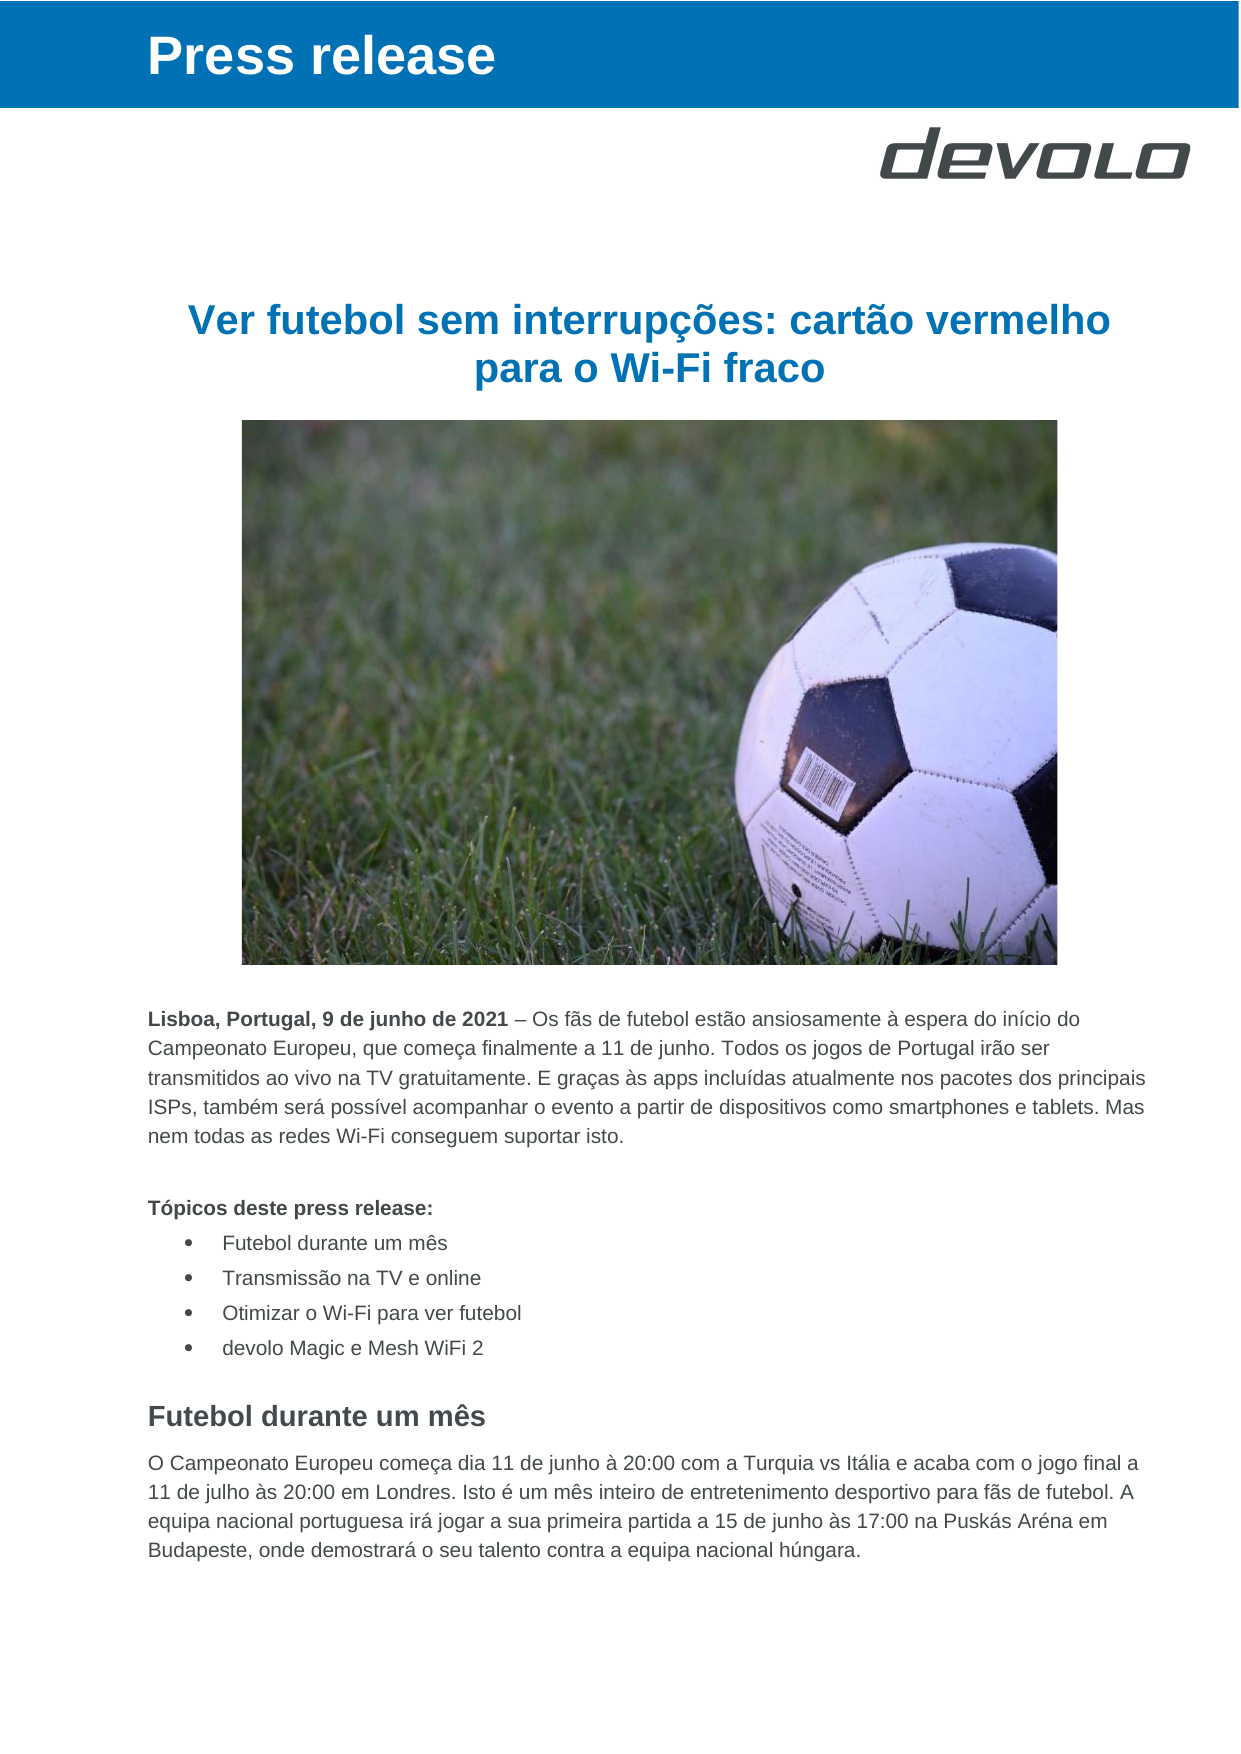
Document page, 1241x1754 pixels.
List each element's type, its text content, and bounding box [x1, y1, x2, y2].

text Ver futebol sem interrupções: cartão vermelho para o Wi-Fi fraco [148, 295, 1152, 391]
text Futebol durante um mês [185, 1220, 1152, 1255]
text devolo Magic e Mesh WiFi 2 [185, 1325, 1152, 1360]
text O Campeonato Europeu começa dia 11 de junho à 20:00 com a Turquia vs Itália e acaba com o jogo final a 11 de julho às 20:00 em Londres. Isto é um mês inteiro de entretenimento desportivo para fãs de futebol. A equipa nacional portuguesa irá jogar a sua primeira partida a 15 de junho às 17:00 na Puskás Aréna em Budapeste, onde demostrará o seu talento contra a equipa nacional húngara. [148, 1445, 1152, 1562]
text Lisboa, Portugal, 9 de junho de 2021 – Os fãs de futebol estão ansiosamente à espera do início do Campeonato Europeu, que começa finalmente a 11 de junho. Todos os jogos de Portugal irão ser transmitidos ao vivo na TV gratuitamente. E graças às apps incluídas atualmente nos pacotes dos principais ISPs, também será possível acompanhar o evento a partir de dispositivos como smartphones e tablets. Mas nem todas as redes Wi-Fi conseguem suportar isto. [148, 1002, 1152, 1148]
text Futebol durante um mês [148, 1398, 1152, 1433]
picture [241, 420, 1058, 965]
text Tópicos deste press release: [148, 1185, 1152, 1220]
picture [0, 1, 1239, 214]
text Otimizar o Wi-Fi para ver futebol [185, 1290, 1152, 1325]
text Transmissão na TV e online [185, 1255, 1152, 1290]
